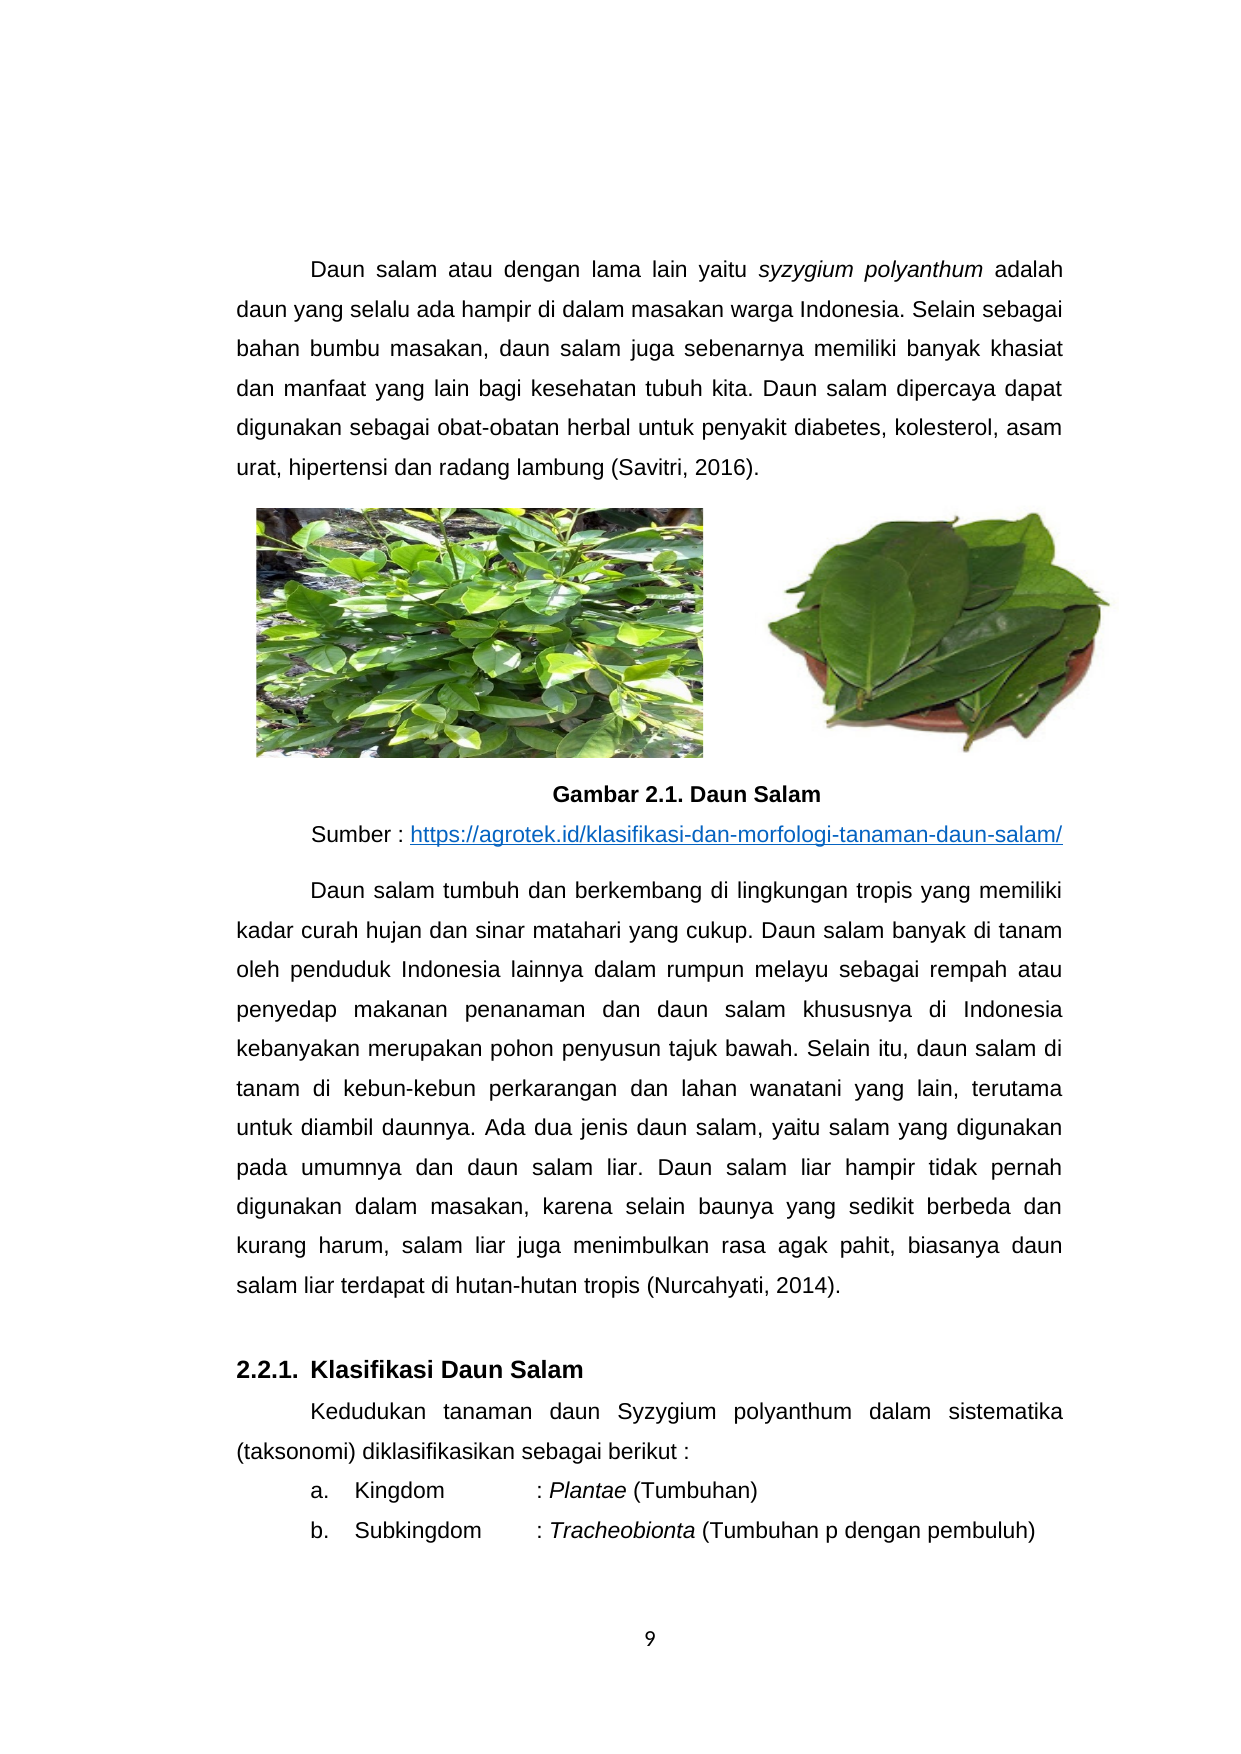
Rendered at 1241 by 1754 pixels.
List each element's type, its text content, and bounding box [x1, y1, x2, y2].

list Daun salam atau dengan lama lain yaitu syzygium polyanthum adalah daun yang selalu ada hampir di dalam masakan warga Indonesia. Selain sebagai bahan bumbu masakan, daun salam juga sebenarnya memiliki banyak khasiat dan manfaat yang lain bagi kesehatan tubuh kita. Daun salam dipercaya dapat digunakan sebagai obat-obatan herbal untuk penyakit diabetes, kolesterol, asam urat, hipertensi dan radang lambung (Savitri, 2016). [236, 256, 1063, 480]
picture [754, 495, 1119, 758]
list Kingdom : Plantae (Tumbuhan) [310, 1477, 1063, 1503]
text Daun salam tumbuh dan berkembang di lingkungan tropis yang memiliki kadar curah hujan dan sinar matahari yang cukup. Daun salam banyak di tanam oleh penduduk Indonesia lainnya dalam rumpun melayu sebagai rempah atau penyedap makanan penanaman dan daun salam khususnya di Indonesia kebanyakan merupakan pohon penyusun tajuk bawah. Selain itu, daun salam di tanam di kebun-kebun perkarangan dan lahan wanatani yang lain, terutama untuk diambil daunnya. Ada dua jenis daun salam, yaitu salam yang digunakan pada umumnya dan daun salam liar. Daun salam liar hampir tidak pernah digunakan dalam masakan, karena selain baunya yang sedikit berbeda dan kurang harum, salam liar juga menimbulkan rasa agak pahit, biasanya daun salam liar terdapat di hutan-hutan tropis (Nurcahyati, 2014). [236, 877, 1063, 1298]
list Subkingdom : Tracheobionta (Tumbuhan p dengan pembuluh) [310, 1517, 1063, 1543]
list Kedudukan tanaman daun Syzygium polyanthum dalam sistematika (taksonomi) diklasifikasikan sebagai berikut : [236, 1398, 1063, 1464]
subtitle Klasifikasi Daun Salam [236, 1355, 1063, 1384]
list Sumber : https://agrotek.id/klasifikasi-dan-morfologi-tanaman-daun-salam/ [236, 821, 1063, 847]
list Gambar 2.1. Daun Salam [236, 781, 1063, 808]
picture [256, 508, 704, 758]
